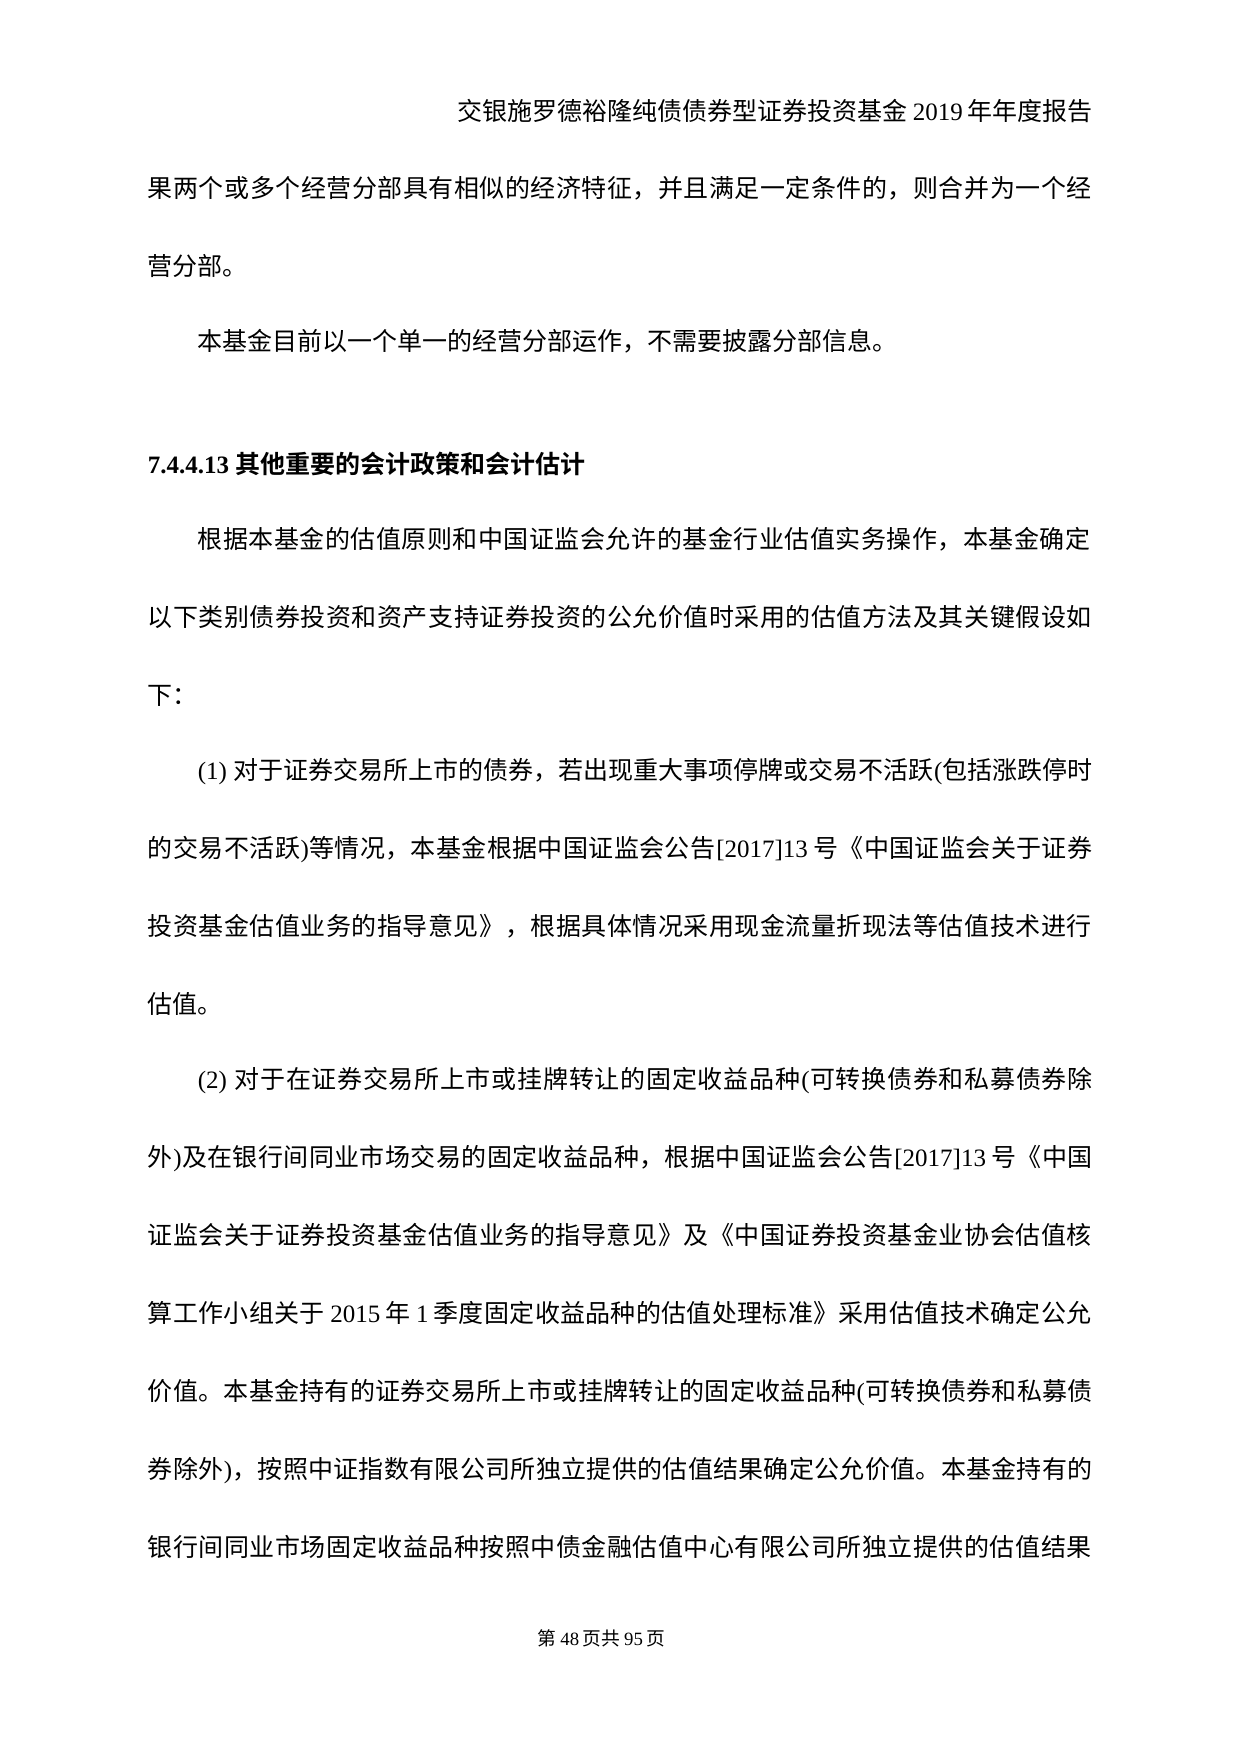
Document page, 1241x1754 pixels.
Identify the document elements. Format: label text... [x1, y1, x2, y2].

text 本基金目前以一个单一的经营分部运作，不需要披露分部信息。 [148, 307, 1092, 372]
text (1) 对于证券交易所上市的债券，若出现重大事项停牌或交易不活跃(包括涨跌停时的交易不活跃)等情况，本基金根据中国证监会公告[2017]13号《中国证监会关于证券投资基金估值业务的指导意见》，根据具体情况采用现金流量折现法等估值技术进行估值。 [148, 736, 1092, 1035]
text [148, 154, 1092, 297]
text 7.4.4.13 其他重要的会计政策和会计估计 [148, 430, 1092, 495]
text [148, 1045, 1092, 1578]
text 根据本基金的估值原则和中国证监会允许的基金行业估值实务操作，本基金确定以下类别债券投资和资产支持证券投资的公允价值时采用的估值方法及其关键假设如下： [148, 505, 1092, 726]
